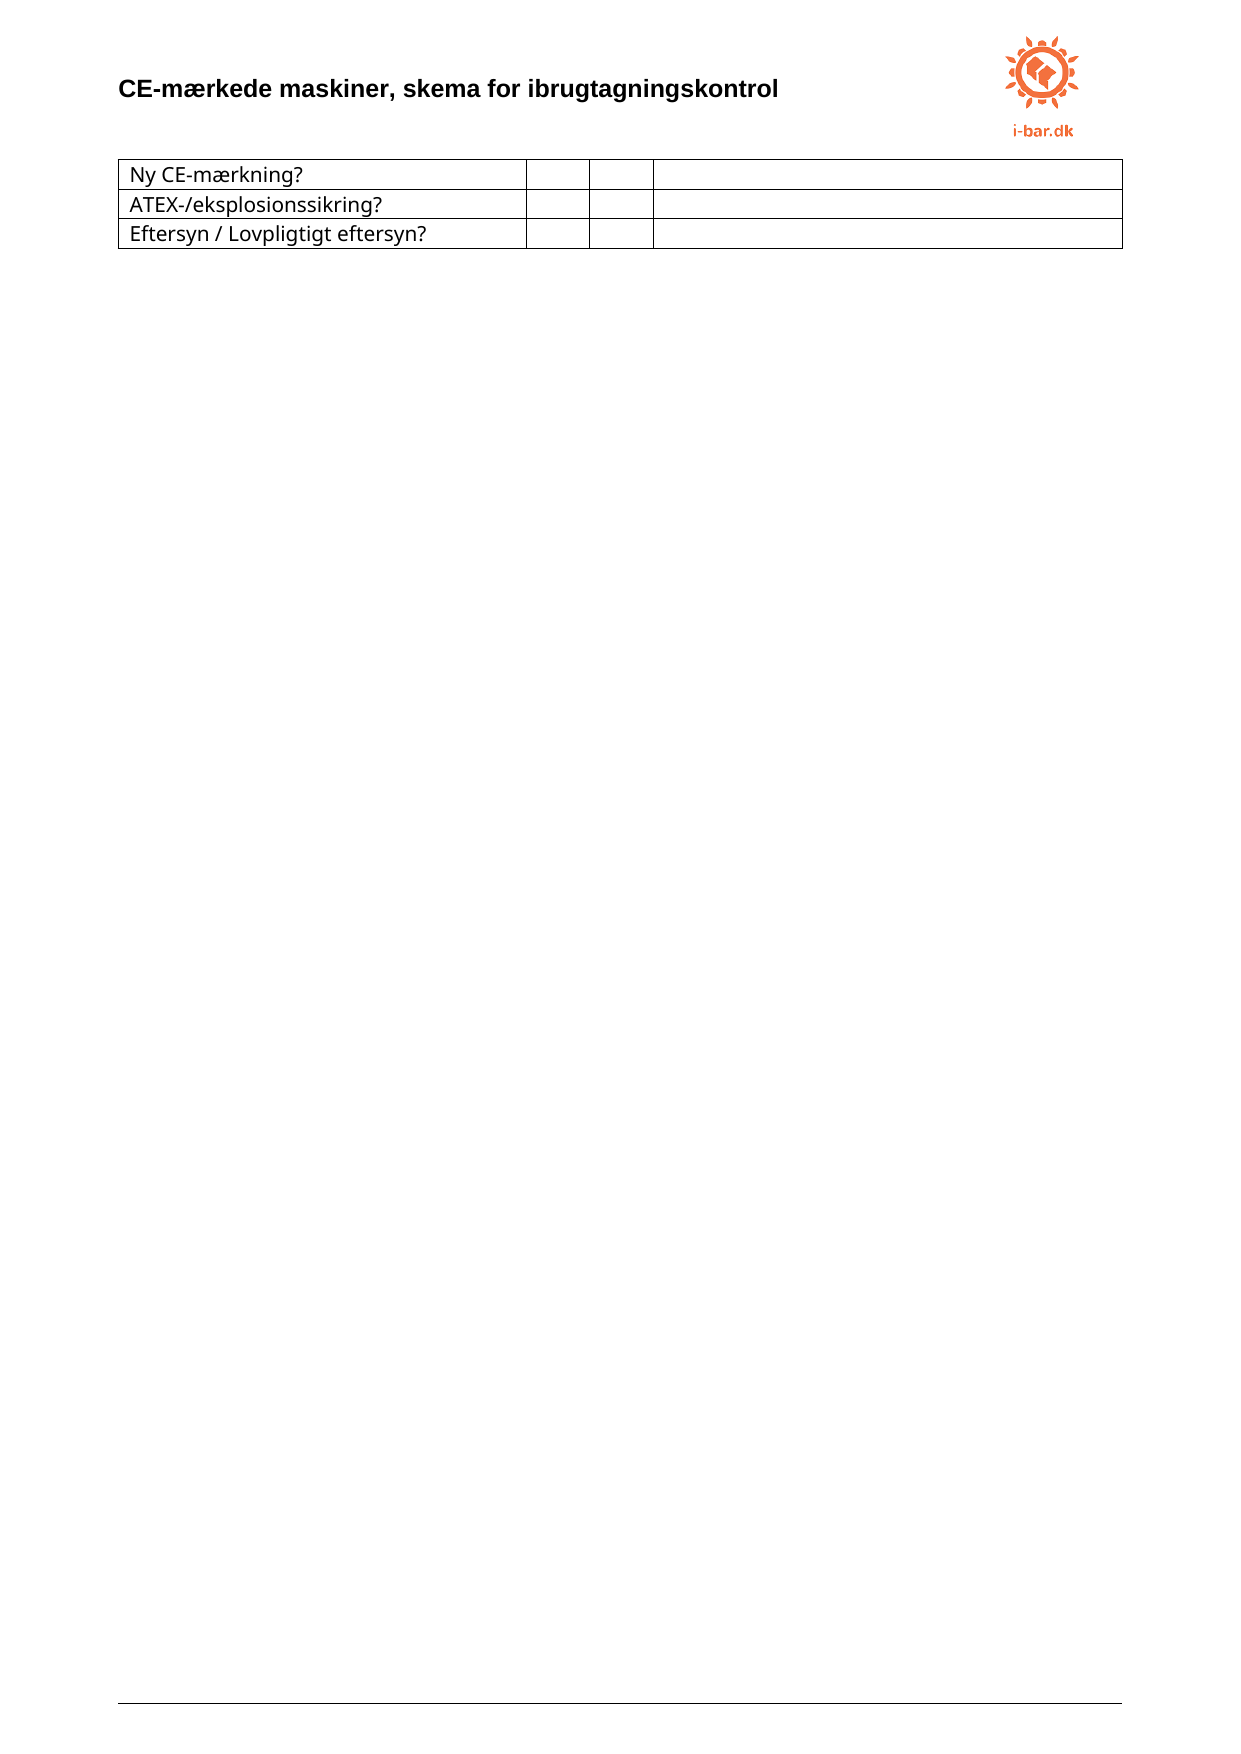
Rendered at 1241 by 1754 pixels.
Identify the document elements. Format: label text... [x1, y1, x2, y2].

table_cell [527, 219, 589, 248]
table_cell ATEX-/eksplosionssikring? [119, 190, 526, 218]
table_cell [654, 190, 1122, 218]
table_cell [654, 219, 1122, 248]
table_cell [527, 160, 589, 189]
table_cell [590, 160, 653, 189]
table_cell Eftersyn / Lovpligtigt eftersyn? [119, 219, 526, 248]
table_cell [590, 190, 653, 218]
table_cell Ny CE-mærkning? [119, 160, 526, 189]
picture [960, 29, 1123, 143]
table_cell [590, 219, 653, 248]
table_cell [654, 160, 1122, 189]
table_cell [527, 190, 589, 218]
